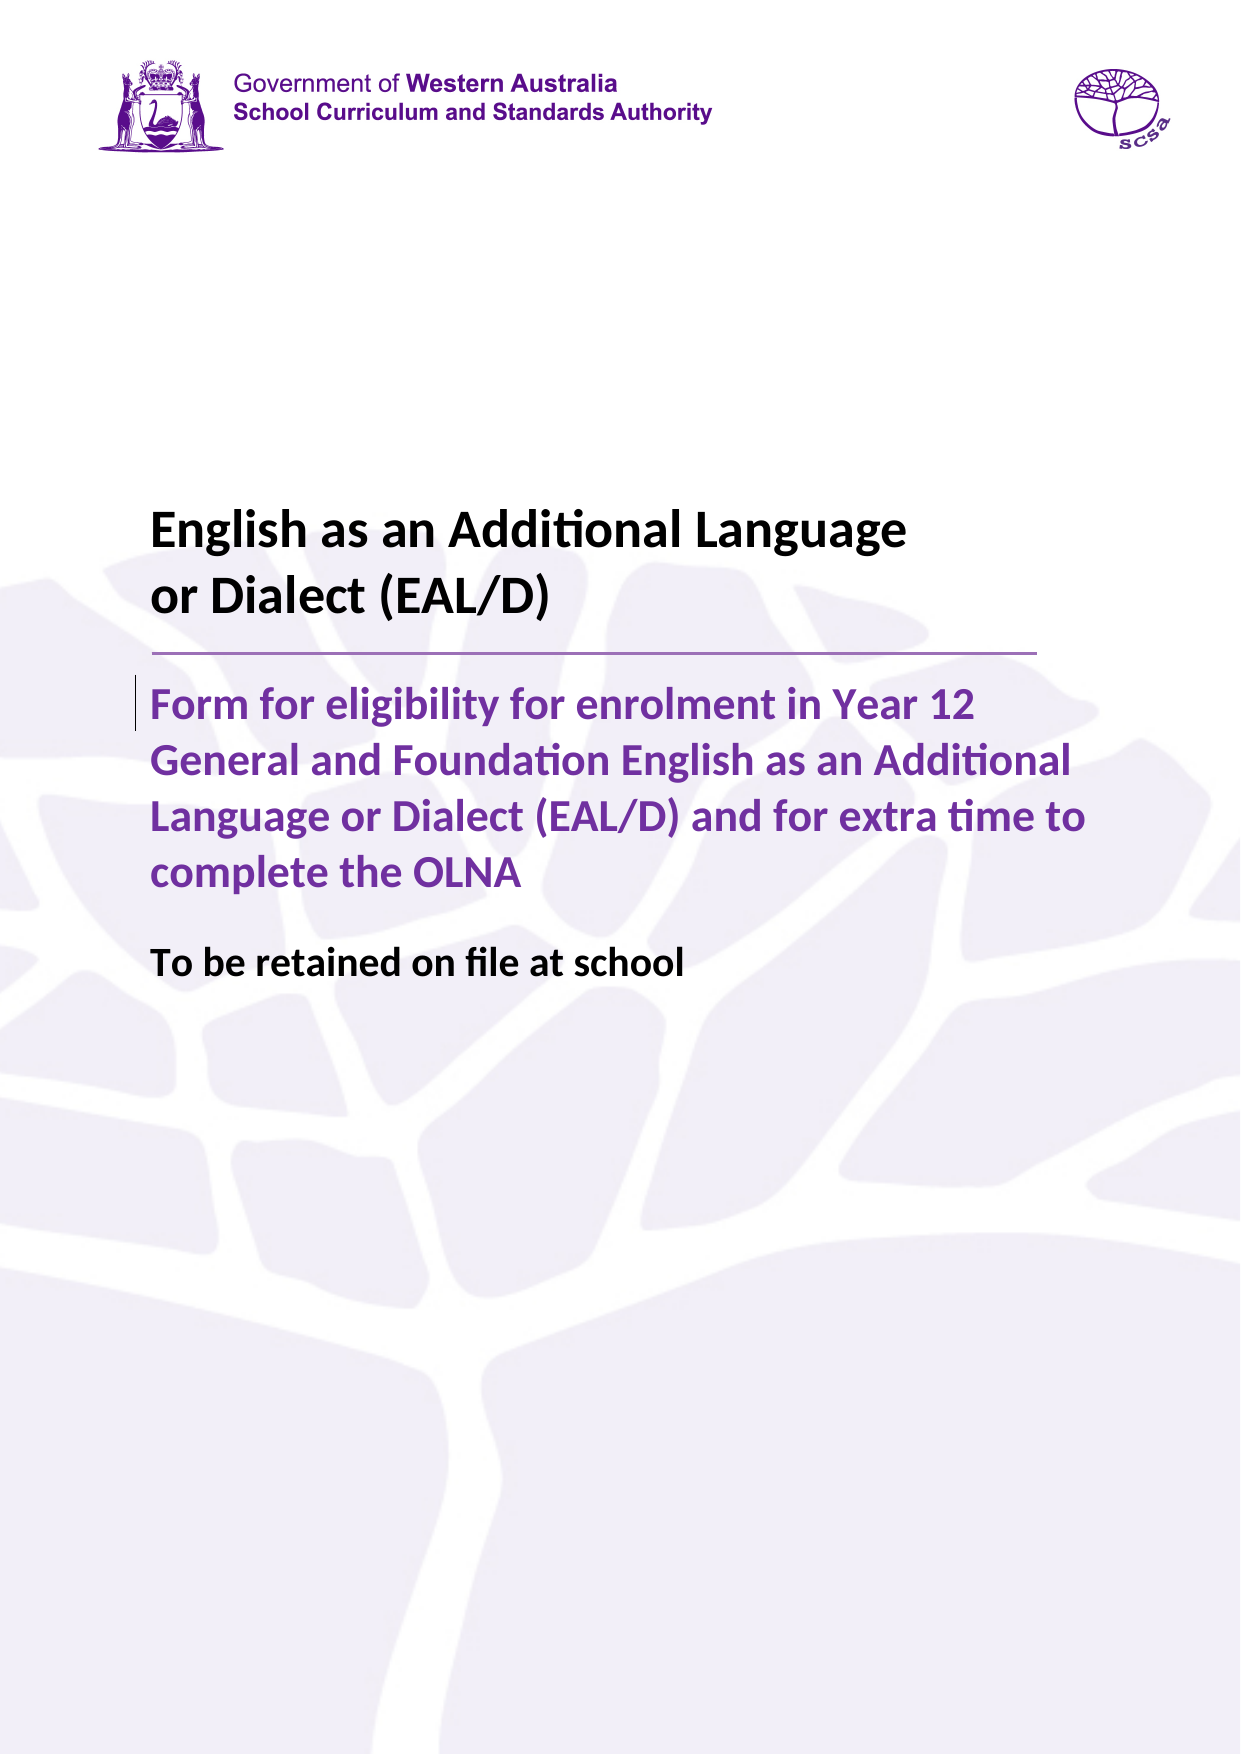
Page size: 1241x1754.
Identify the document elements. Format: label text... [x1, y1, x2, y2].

text Form for eligibility for enrolment in Year 12 General and Foundation English as an Additional Language or Dialect (EAL/D) and for extra time to complete the OLNA [150, 675, 1090, 898]
text English as an Additional Language [150, 495, 1090, 561]
text or Dialect (EAL/D) [150, 561, 1090, 627]
picture [96, 58, 1172, 155]
picture [0, 477, 1241, 1754]
text To be retained on file at school [150, 936, 1090, 987]
